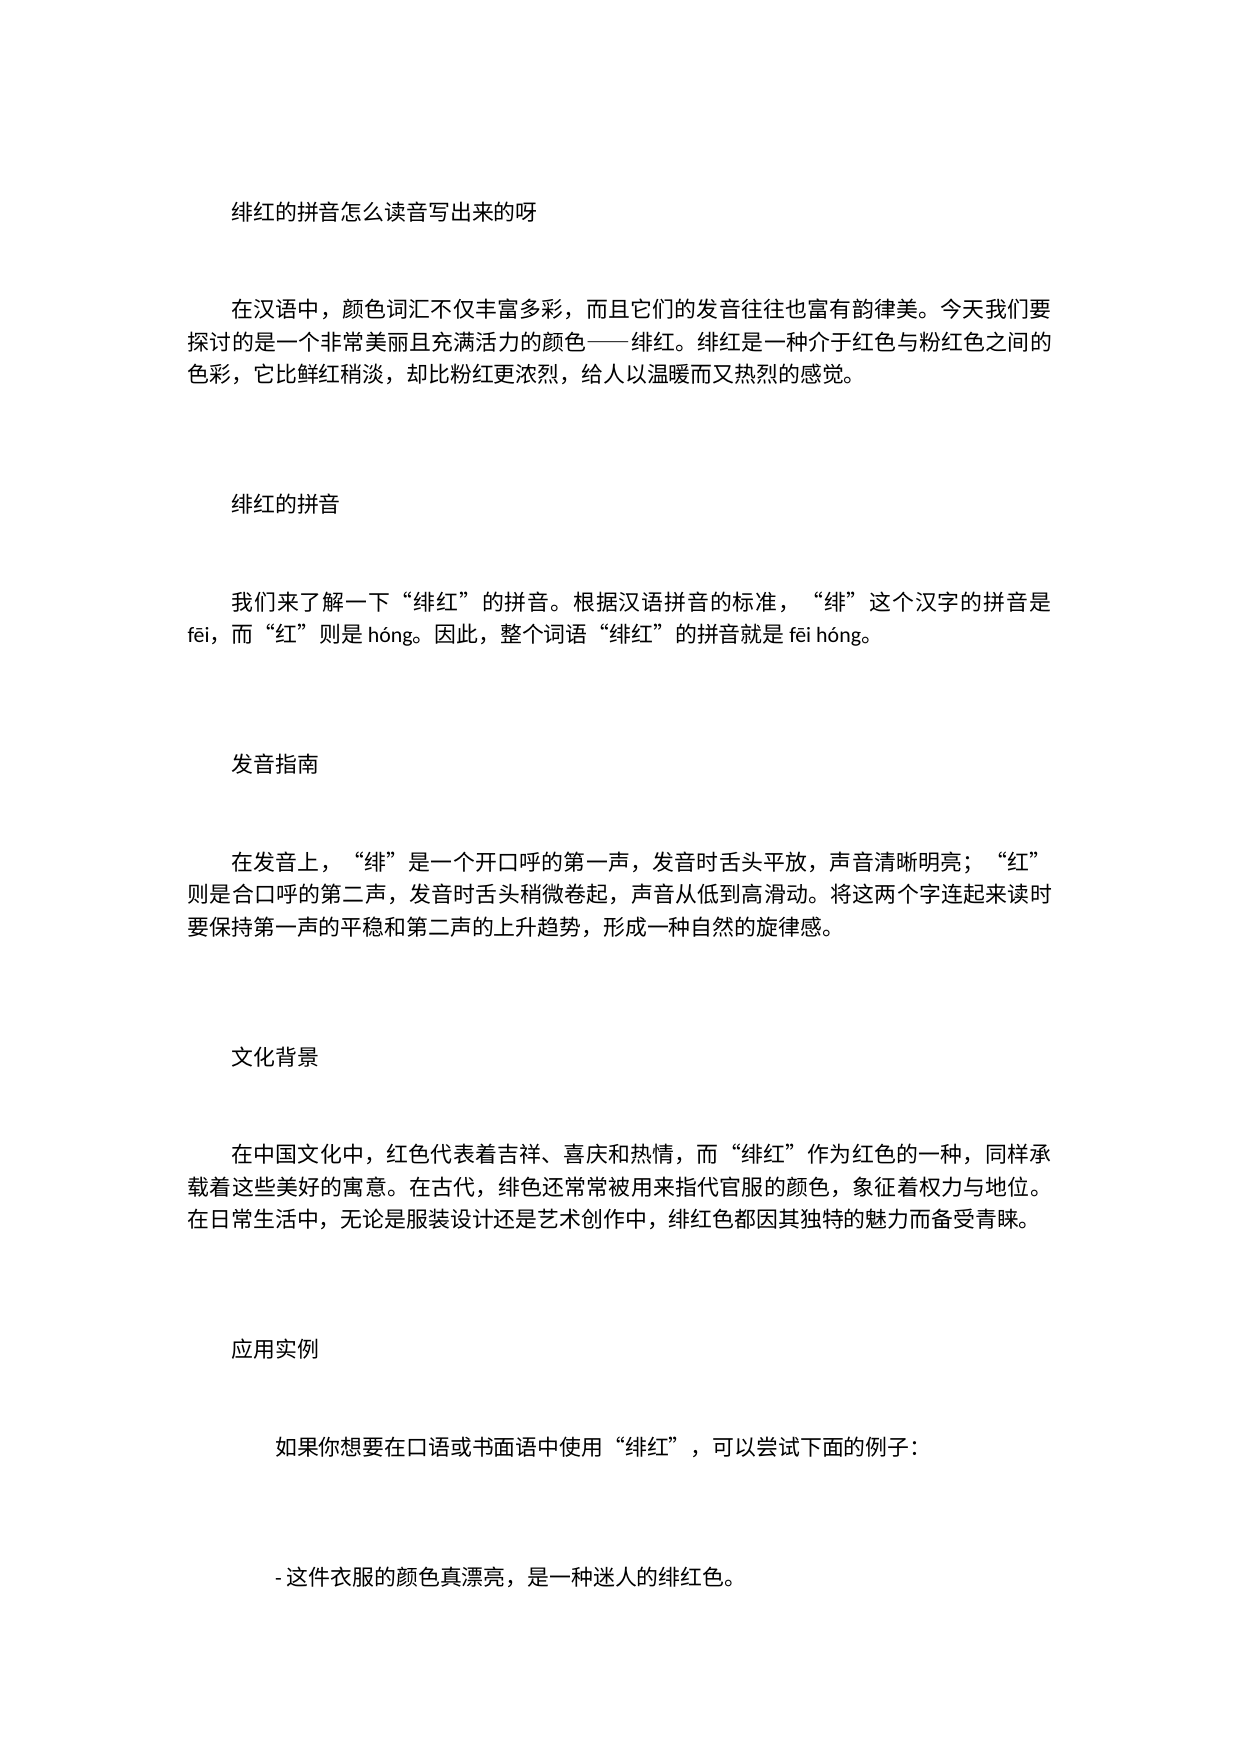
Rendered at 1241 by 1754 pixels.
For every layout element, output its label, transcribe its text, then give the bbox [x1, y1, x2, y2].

text 应用实例 [187, 1332, 1053, 1364]
text 绯红的拼音 [187, 487, 1053, 519]
text 发音指南 [187, 747, 1053, 779]
text 在中国文化中，红色代表着吉祥、喜庆和热情，而“绯红”作为红色的一种，同样承载着这些美好的寓意。在古代，绯色还常常被用来指代官服的颜色，象征着权力与地位。在日常生活中，无论是服装设计还是艺术创作中，绯红色都因其独特的魅力而备受青睐。 [187, 1137, 1053, 1234]
text 如果你想要在口语或书面语中使用“绯红”，可以尝试下面的例子： [187, 1429, 1053, 1462]
text - 这件衣服的颜色真漂亮，是一种迷人的绯红色。 [187, 1559, 1053, 1592]
text 绯红的拼音怎么读音写出来的呀 [187, 194, 1053, 227]
text 我们来了解一下“绯红”的拼音。根据汉语拼音的标准，“绯”这个汉字的拼音是 fēi，而“红”则是 hóng。因此，整个词语“绯红”的拼音就是 fēi hóng。 [187, 584, 1053, 649]
text 在汉语中，颜色词汇不仅丰富多彩，而且它们的发音往往也富有韵律美。今天我们要探讨的是一个非常美丽且充满活力的颜色——绯红。绯红是一种介于红色与粉红色之间的色彩，它比鲜红稍淡，却比粉红更浓烈，给人以温暖而又热烈的感觉。 [187, 292, 1053, 389]
text 文化背景 [187, 1039, 1053, 1072]
text 在发音上，“绯”是一个开口呼的第一声，发音时舌头平放，声音清晰明亮；“红”则是合口呼的第二声，发音时舌头稍微卷起，声音从低到高滑动。将这两个字连起来读时，要保持第一声的平稳和第二声的上升趋势，形成一种自然的旋律感。 [187, 844, 1053, 942]
